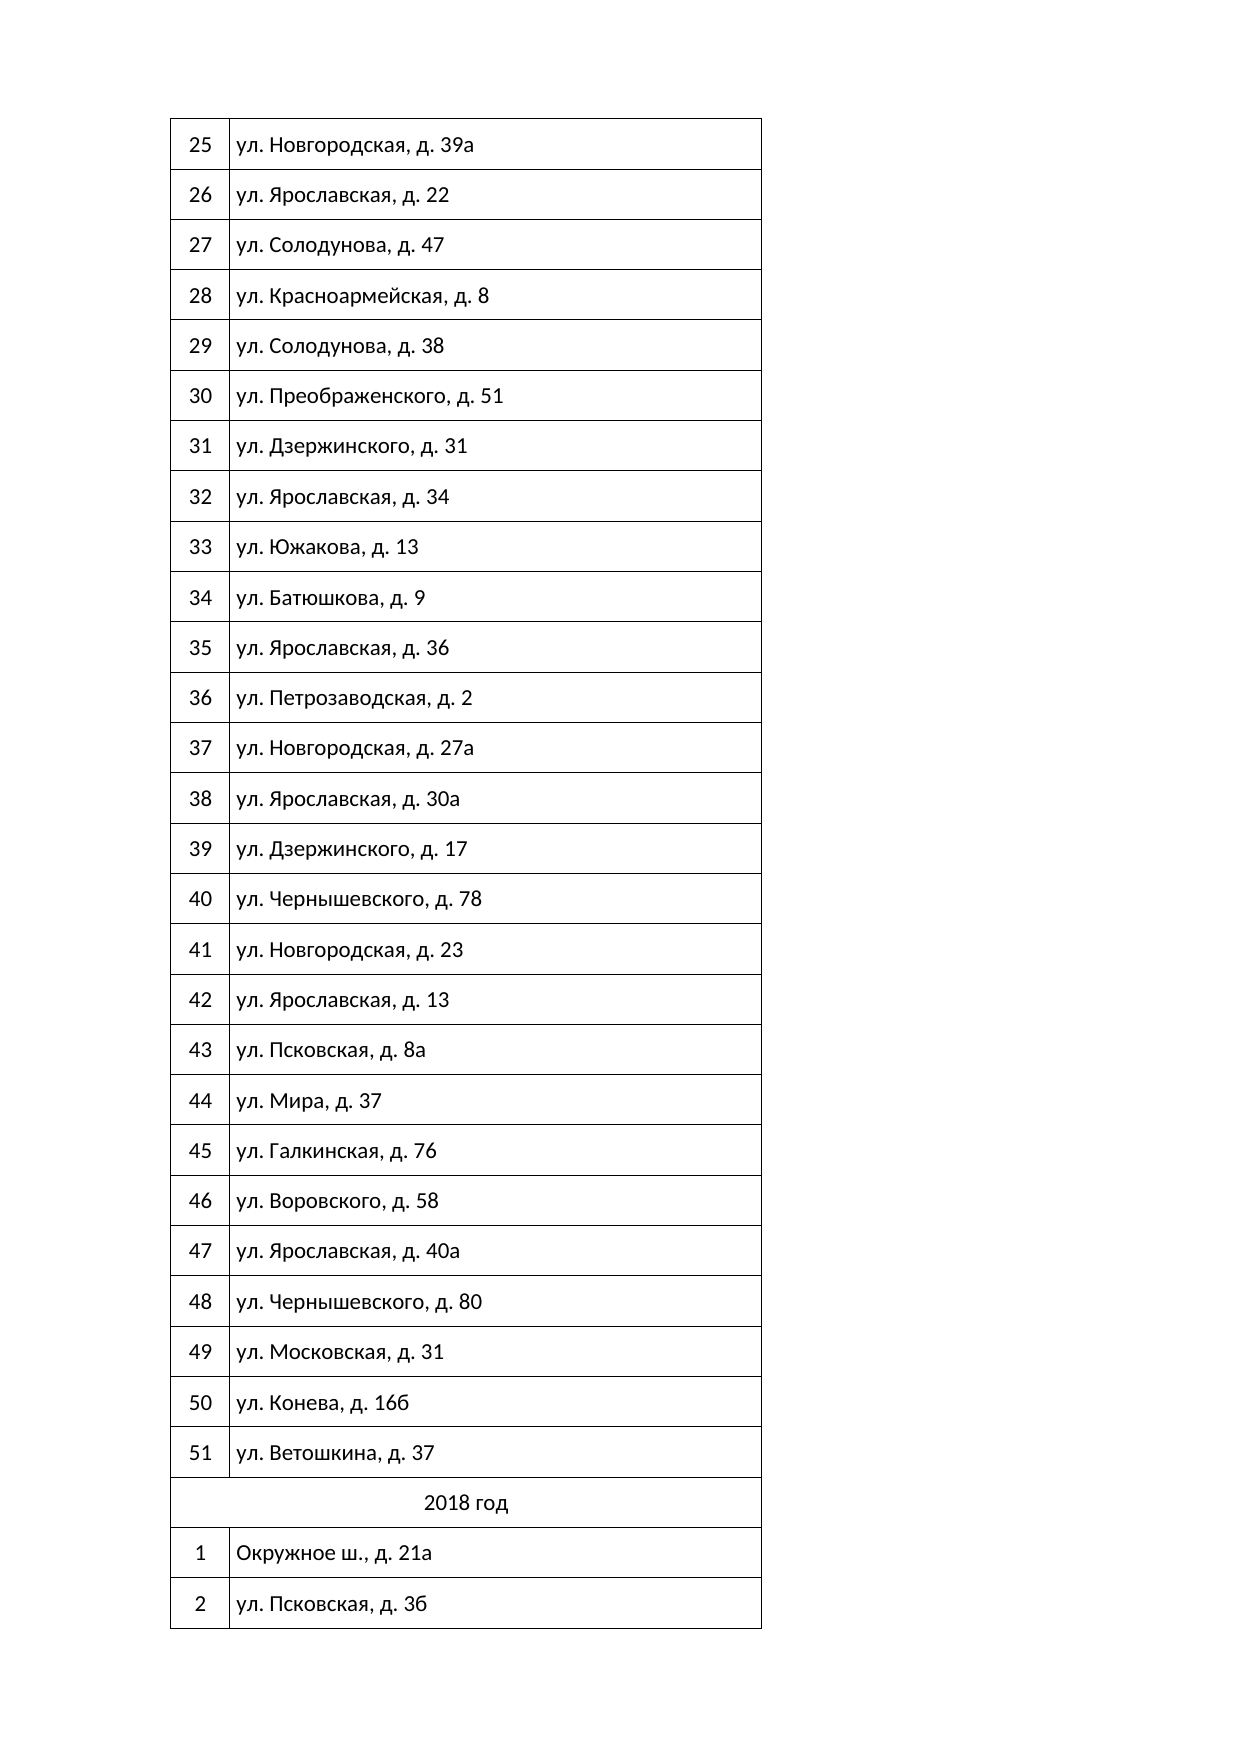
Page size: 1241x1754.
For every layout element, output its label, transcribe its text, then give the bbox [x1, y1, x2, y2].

table_cell 42 [171, 975, 229, 1024]
table_cell 47 [171, 1226, 229, 1275]
table_cell ул. Красноармейская, д. 8 [230, 270, 761, 319]
table_cell Окружное ш., д. 21а [230, 1528, 761, 1577]
table_cell ул. Солодунова, д. 47 [230, 220, 761, 269]
table_cell 39 [171, 824, 229, 873]
table_cell 37 [171, 723, 229, 772]
table_cell 45 [171, 1125, 229, 1175]
table_cell 49 [171, 1327, 229, 1376]
table_cell 51 [171, 1427, 229, 1477]
table_cell ул. Мира, д. 37 [230, 1075, 761, 1124]
table_cell 29 [171, 320, 229, 370]
table_cell ул. Ярославская, д. 40а [230, 1226, 761, 1275]
table_cell ул. Ярославская, д. 36 [230, 622, 761, 672]
table_cell 41 [171, 924, 229, 973]
table_cell 48 [171, 1276, 229, 1326]
table_cell 40 [171, 874, 229, 923]
table_cell ул. Ярославская, д. 30а [230, 773, 761, 822]
table_cell ул. Новгородская, д. 39а [230, 119, 761, 168]
table_cell ул. Воровского, д. 58 [230, 1176, 761, 1225]
table_cell 50 [171, 1377, 229, 1426]
table_cell ул. Чернышевского, д. 78 [230, 874, 761, 923]
table_cell 25 [171, 119, 229, 168]
table_cell ул. Ярославская, д. 22 [230, 170, 761, 219]
table_cell 46 [171, 1176, 229, 1225]
table_cell ул. Петрозаводская, д. 2 [230, 673, 761, 722]
table_cell 44 [171, 1075, 229, 1124]
table_cell 1 [171, 1528, 229, 1577]
table_cell 36 [171, 673, 229, 722]
table_cell 30 [171, 371, 229, 420]
table_cell ул. Новгородская, д. 27а [230, 723, 761, 772]
table_cell 33 [171, 522, 229, 571]
table_cell ул. Московская, д. 31 [230, 1327, 761, 1376]
table_cell ул. Чернышевского, д. 80 [230, 1276, 761, 1326]
table_cell 34 [171, 572, 229, 621]
table_cell 38 [171, 773, 229, 822]
table_cell ул. Конева, д. 16б [230, 1377, 761, 1426]
table_cell ул. Новгородская, д. 23 [230, 924, 761, 973]
table_cell ул. Южакова, д. 13 [230, 522, 761, 571]
table_cell ул. Псковская, д. 3б [230, 1578, 761, 1627]
table_cell 31 [171, 421, 229, 470]
table_cell ул. Псковская, д. 8а [230, 1025, 761, 1074]
table_cell 2018 год [171, 1478, 761, 1527]
table_cell 26 [171, 170, 229, 219]
table_cell ул. Дзержинского, д. 31 [230, 421, 761, 470]
table_cell ул. Ярославская, д. 13 [230, 975, 761, 1024]
table_cell 32 [171, 471, 229, 521]
table_cell ул. Солодунова, д. 38 [230, 320, 761, 370]
table_cell 28 [171, 270, 229, 319]
table_cell ул. Дзержинского, д. 17 [230, 824, 761, 873]
table_cell ул. Батюшкова, д. 9 [230, 572, 761, 621]
table_cell ул. Ветошкина, д. 37 [230, 1427, 761, 1477]
table_cell 2 [171, 1578, 229, 1627]
table_cell ул. Преображенского, д. 51 [230, 371, 761, 420]
table_cell 43 [171, 1025, 229, 1074]
table_cell 35 [171, 622, 229, 672]
table_cell ул. Галкинская, д. 76 [230, 1125, 761, 1175]
table_cell 27 [171, 220, 229, 269]
table_cell ул. Ярославская, д. 34 [230, 471, 761, 521]
